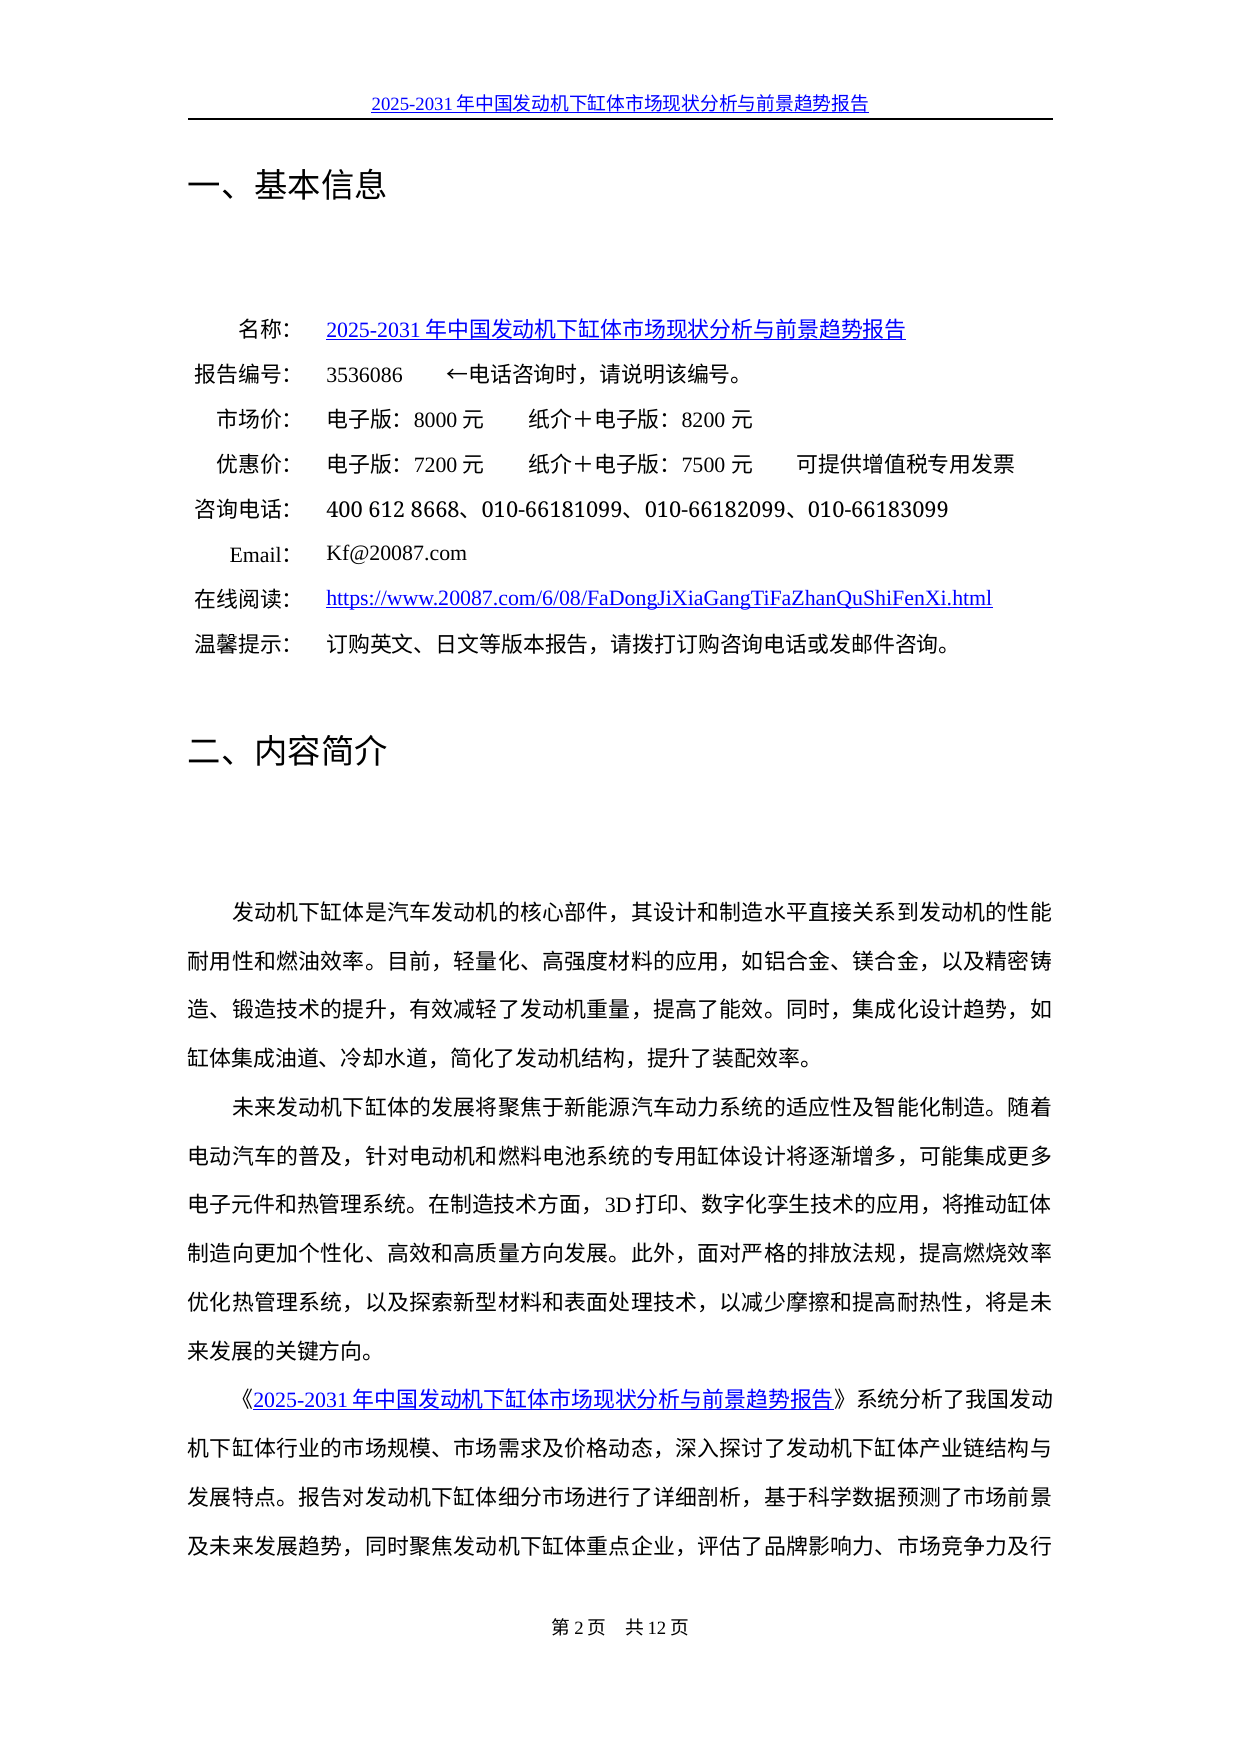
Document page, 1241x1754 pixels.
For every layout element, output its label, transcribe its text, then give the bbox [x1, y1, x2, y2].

table_cell [315, 582, 1073, 627]
table_cell Email： [167, 537, 315, 582]
table_header 名称： [167, 312, 315, 357]
table_header 2025-2031年中国发动机下缸体市场现状分析与前景趋势报告 [315, 312, 1073, 357]
table_cell 3536086 ←电话咨询时，请说明该编号。 [315, 357, 1073, 402]
table_cell 电子版：8000 元 纸介＋电子版：8200 元 [315, 402, 1073, 447]
table_cell 优惠价： [167, 447, 315, 492]
table_cell 电子版：7200 元 纸介＋电子版：7500 元 可提供增值税专用发票 [315, 447, 1073, 492]
table_cell 报告编号： [167, 357, 315, 402]
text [187, 894, 1053, 1561]
table_cell 在线阅读： [167, 582, 315, 627]
table_cell 400 612 8668、010-66181099、010-66182099、010-66183099 [315, 492, 1073, 537]
table_cell Kf@20087.com [315, 537, 1073, 582]
table_cell 咨询电话： [167, 492, 315, 537]
title 一、基本信息 [187, 150, 1053, 215]
table_cell 订购英文、日文等版本报告，请拨打订购咨询电话或发邮件咨询。 [315, 627, 1073, 672]
table_cell 温馨提示： [167, 627, 315, 672]
title 二、内容简介 [187, 717, 1053, 782]
table_cell 市场价： [167, 402, 315, 447]
